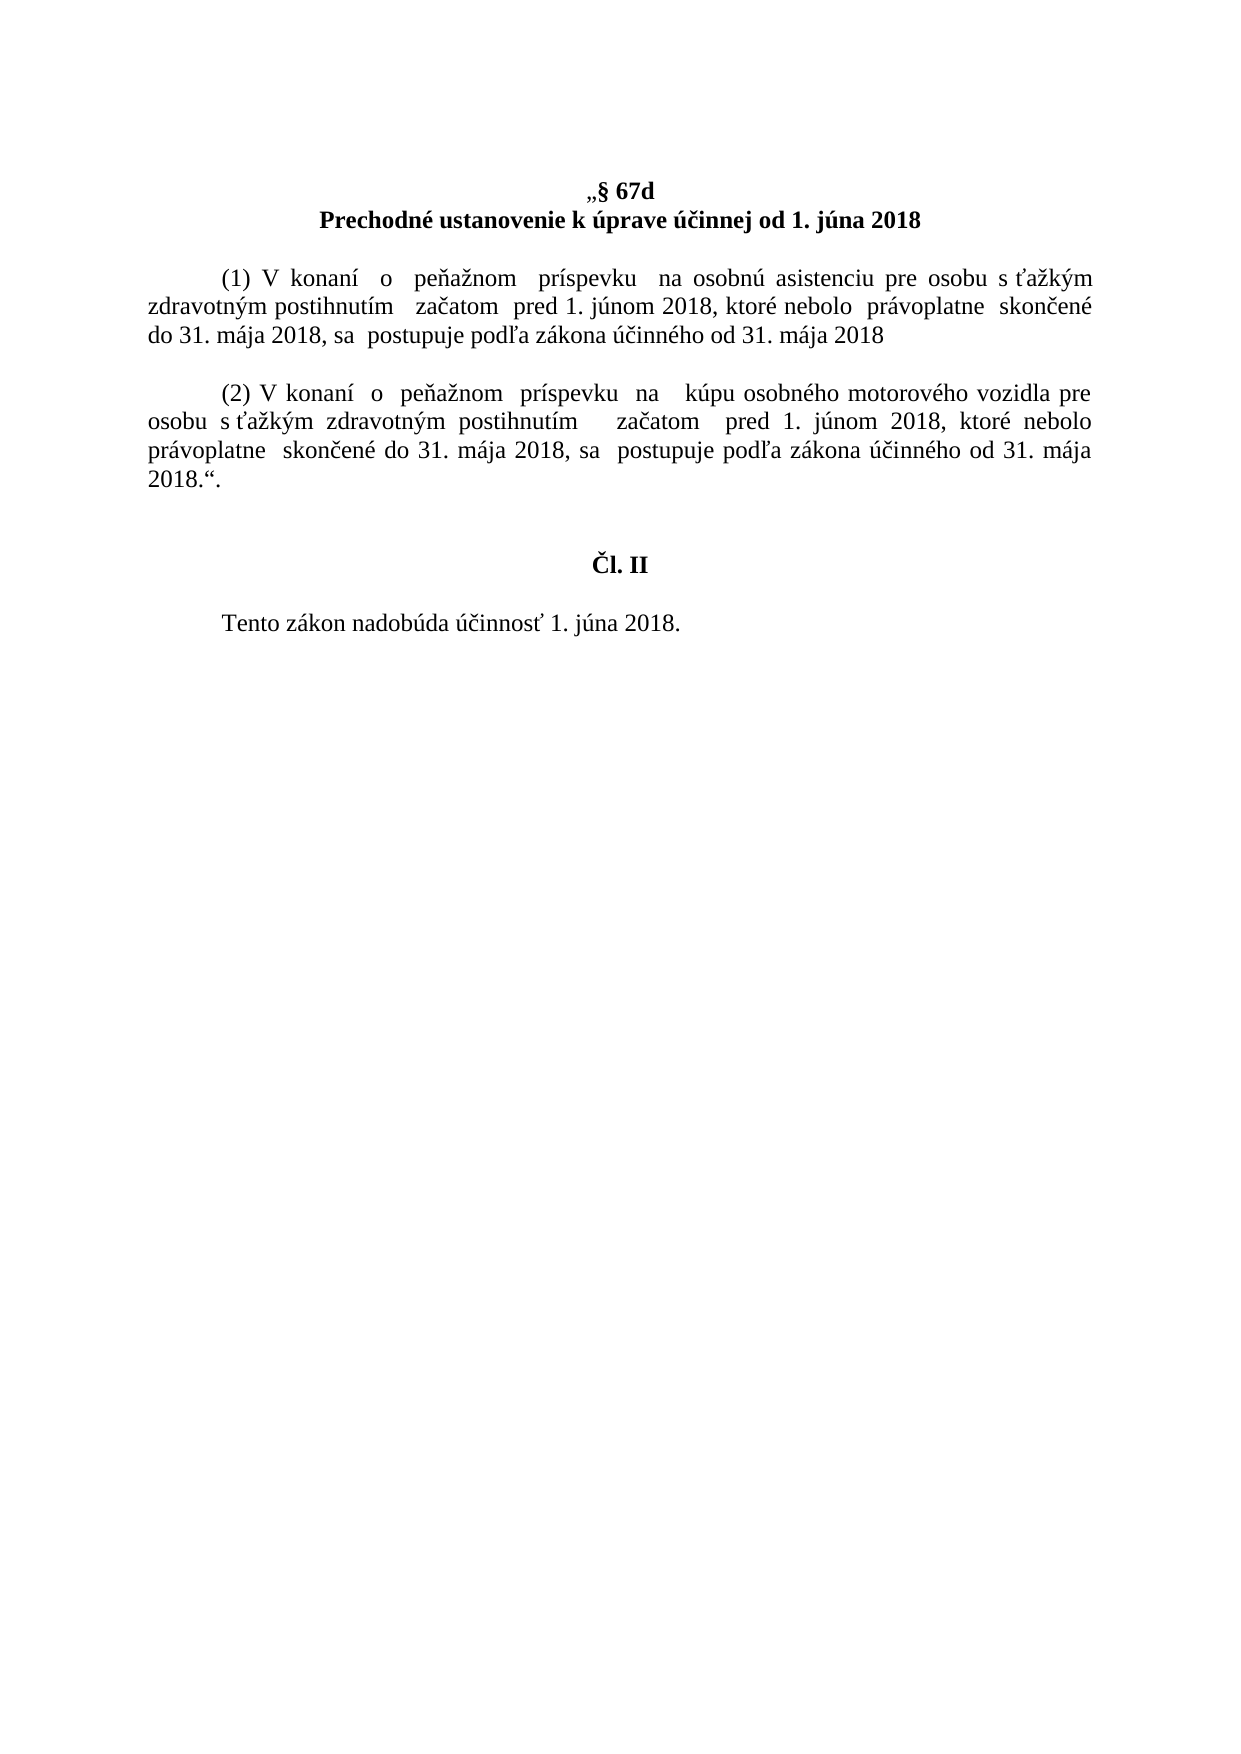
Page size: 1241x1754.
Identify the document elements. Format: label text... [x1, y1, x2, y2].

text Čl. II [148, 550, 1093, 579]
text „§ 67d [148, 176, 1093, 205]
text Tento zákon nadobúda účinnosť 1. júna 2018. [148, 608, 1093, 636]
text (2) V konaní o peňažnom príspevku na kúpu osobného motorového vozidla pre osobu s ťažkým zdravotným postihnutím začatom pred 1. júnom 2018, ktoré nebolo právoplatne skončené do 31. mája 2018, sa postupuje podľa zákona účinného od 31. mája 2018.“. [148, 378, 1093, 493]
text (1) V konaní o peňažnom príspevku na osobnú asistenciu pre osobu s ťažkým zdravotným postihnutím začatom pred 1. júnom 2018, ktoré nebolo právoplatne skončené do 31. mája 2018, sa postupuje podľa zákona účinného od 31. mája 2018 [148, 263, 1093, 349]
text Prechodné ustanovenie k úprave účinnej od 1. júna 2018 [148, 205, 1093, 234]
